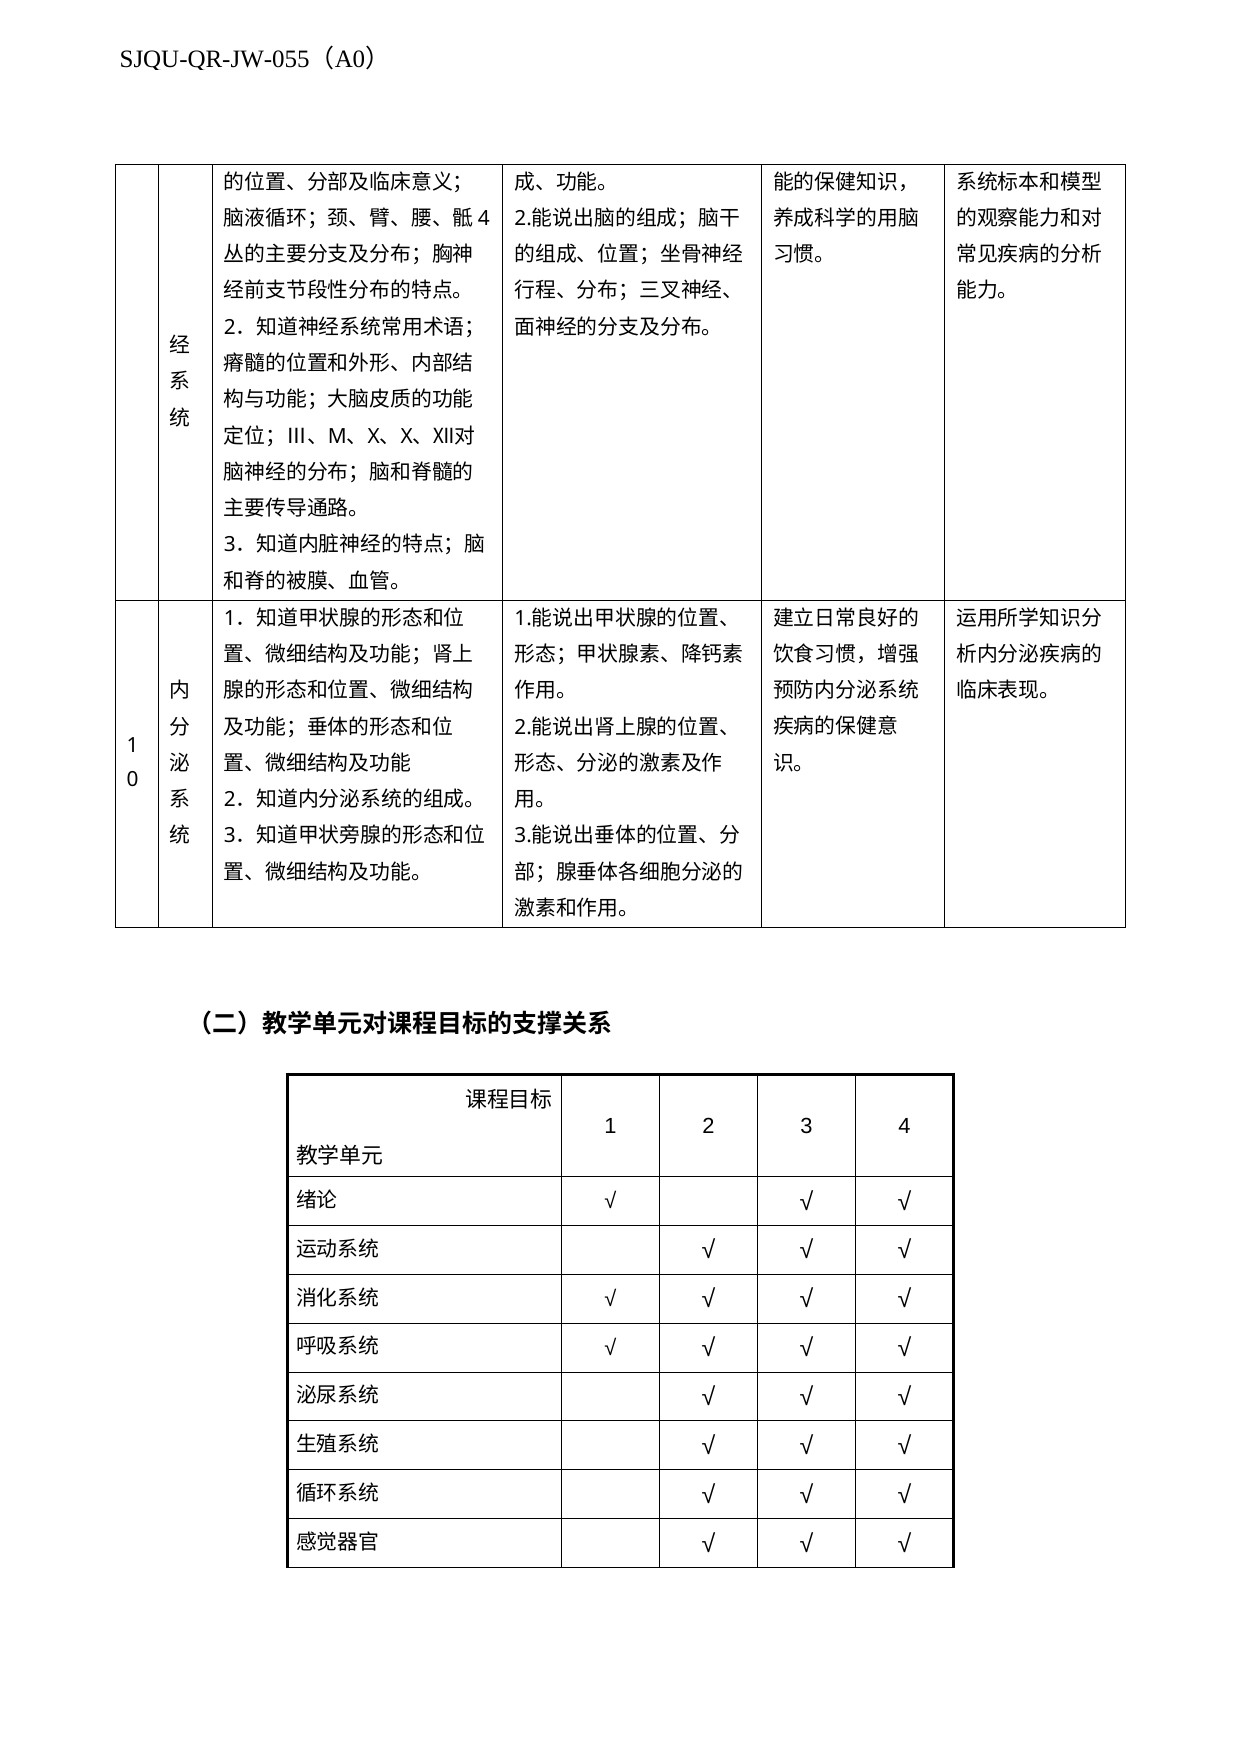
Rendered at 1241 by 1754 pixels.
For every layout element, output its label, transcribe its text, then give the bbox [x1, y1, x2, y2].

table_cell [562, 1226, 659, 1274]
table_cell √ [856, 1324, 952, 1372]
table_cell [503, 165, 761, 600]
table_cell [562, 1519, 659, 1567]
table_header 2 [660, 1076, 757, 1176]
table_cell √ [856, 1470, 952, 1518]
table_cell √ [856, 1177, 952, 1225]
table_cell √ [856, 1373, 952, 1420]
table_cell √ [856, 1226, 952, 1274]
table_cell 泌尿系统 [289, 1373, 561, 1420]
table_cell √ [660, 1275, 757, 1323]
table_cell √ [758, 1519, 855, 1567]
table_cell √ [660, 1421, 757, 1469]
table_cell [762, 165, 944, 600]
table_cell √ [856, 1519, 952, 1567]
table_cell √ [660, 1226, 757, 1274]
table_cell 10 [116, 601, 158, 927]
table_cell 9 [116, 165, 158, 600]
table_header 3 [758, 1076, 855, 1176]
table_cell √ [660, 1519, 757, 1567]
table_cell 神经系统 [159, 165, 212, 600]
table_cell √ [562, 1275, 659, 1323]
table_cell √ [660, 1470, 757, 1518]
table_cell √ [660, 1373, 757, 1420]
table_cell 1.能说出甲状腺的位置、形态；甲状腺素、降钙素作用。 2.能说出肾上腺的位置、形态、分泌的激素及作用。 3.能说出垂体的位置、分部；腺垂体各细胞分泌的激素和作用。 [503, 601, 761, 927]
table_cell 生殖系统 [289, 1421, 561, 1469]
table_cell √ [856, 1275, 952, 1323]
table_cell 运用所学知识分析内分泌疾病的临床表现。 [945, 601, 1125, 927]
table_cell 循环系统 [289, 1470, 561, 1518]
table_cell √ [660, 1324, 757, 1372]
table_cell [562, 1373, 659, 1420]
table_header 4 [856, 1076, 952, 1176]
table_header 课程目标 教学单元 [289, 1076, 561, 1176]
table_cell √ [562, 1324, 659, 1372]
table_cell 感觉器官 [289, 1519, 561, 1567]
table_cell √ [758, 1470, 855, 1518]
table_cell √ [758, 1275, 855, 1323]
table_cell √ [758, 1226, 855, 1274]
table_cell 内分泌系统 [159, 601, 212, 927]
table_cell √ [758, 1177, 855, 1225]
table_cell √ [758, 1373, 855, 1420]
table_cell √ [856, 1421, 952, 1469]
table_cell 1．知道甲状腺的形态和位置、微细结构及功能；肾上腺的形态和位置、微细结构及功能；垂体的形态和位置、微细结构及功能 2．知道内分泌系统的组成。 3．知道甲状旁腺的形态和位置、微细结构及功能。 [213, 601, 502, 927]
table_cell √ [758, 1324, 855, 1372]
table_cell 呼吸系统 [289, 1324, 561, 1372]
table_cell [213, 165, 502, 600]
list 教学单元对课程目标的支撑关系 [187, 988, 1053, 1056]
table_cell 建立日常良好的饮食习惯，增强预防内分泌系统疾病的保健意识。 [762, 601, 944, 927]
table_cell [660, 1177, 757, 1225]
table_cell 消化系统 [289, 1275, 561, 1323]
table_cell √ [758, 1421, 855, 1469]
table_cell [562, 1470, 659, 1518]
table_cell √ [562, 1177, 659, 1225]
table_cell [562, 1421, 659, 1469]
table_cell 绪论 [289, 1177, 561, 1225]
table_cell 运动系统 [289, 1226, 561, 1274]
table_header 1 [562, 1076, 659, 1176]
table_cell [945, 165, 1125, 600]
